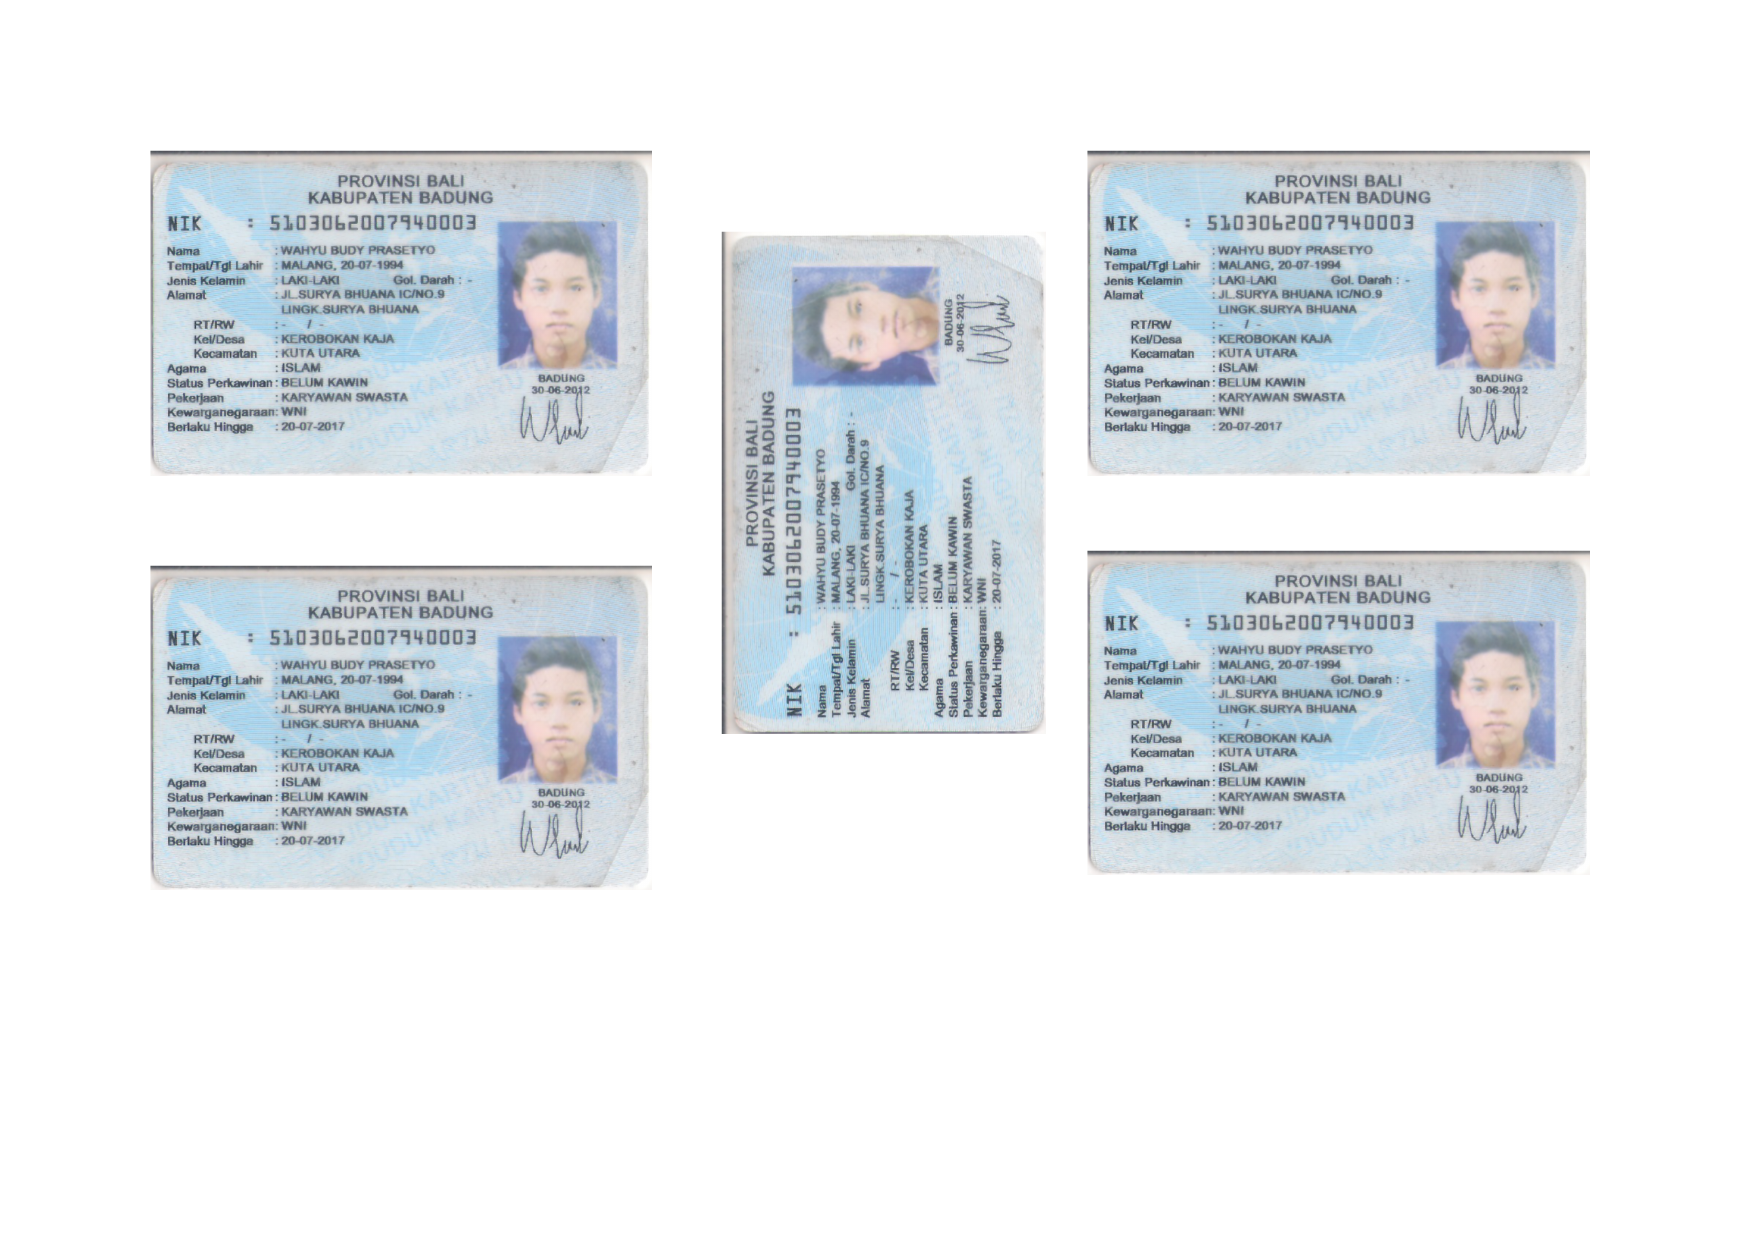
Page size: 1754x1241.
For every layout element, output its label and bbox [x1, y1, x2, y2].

picture [1088, 151, 1590, 476]
picture [1088, 551, 1590, 875]
picture [151, 566, 652, 890]
picture [151, 151, 652, 476]
picture [722, 232, 1046, 734]
